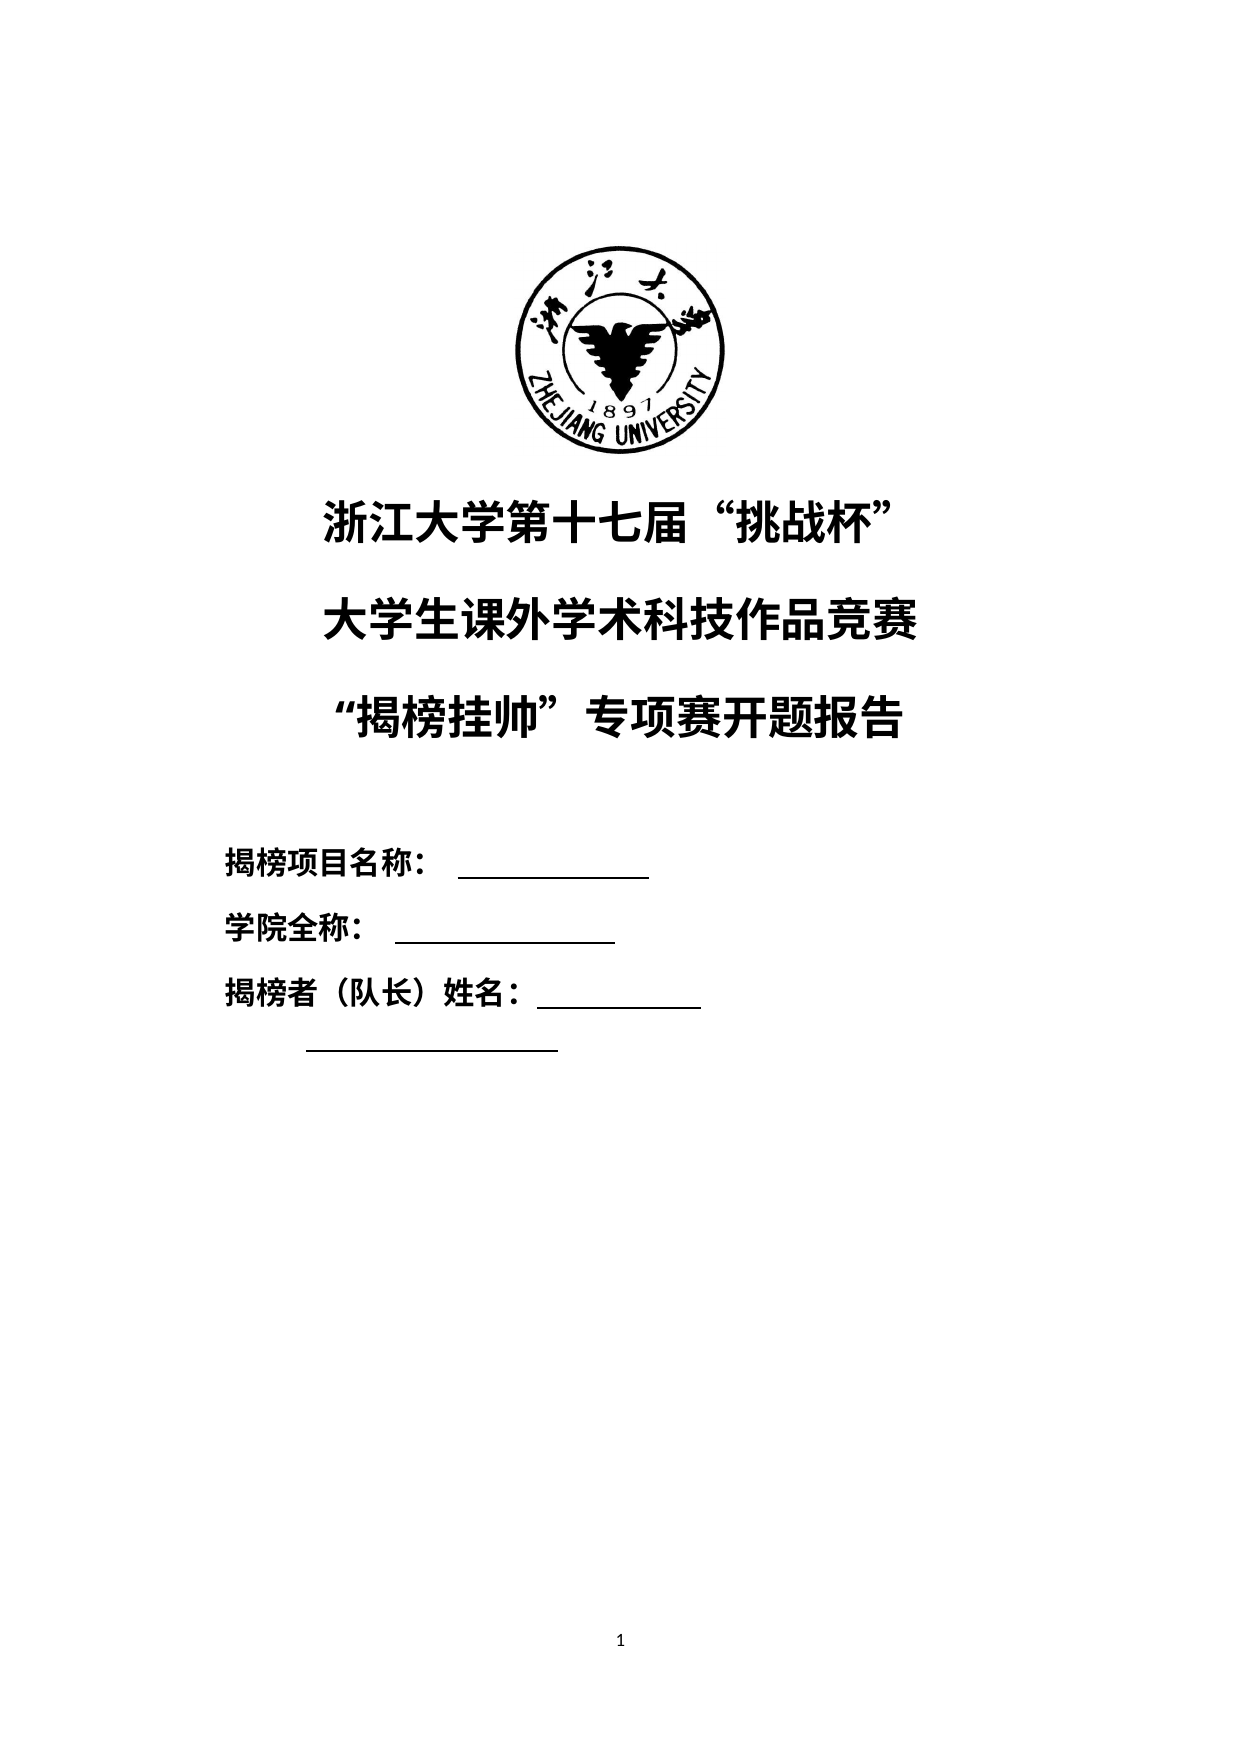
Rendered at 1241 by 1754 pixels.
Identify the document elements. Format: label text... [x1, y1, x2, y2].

text 浙江大学第十七届“挑战杯” [192, 471, 1048, 568]
text 大学生课外学术科技作品竞赛 [192, 568, 1048, 666]
text 揭榜者（队长）姓名： [192, 958, 1048, 1023]
text 学院全称： [192, 893, 1048, 958]
picture [513, 243, 727, 456]
text “揭榜挂帅”专项赛开题报告 [192, 666, 1048, 763]
text 揭榜项目名称： [192, 828, 1048, 893]
